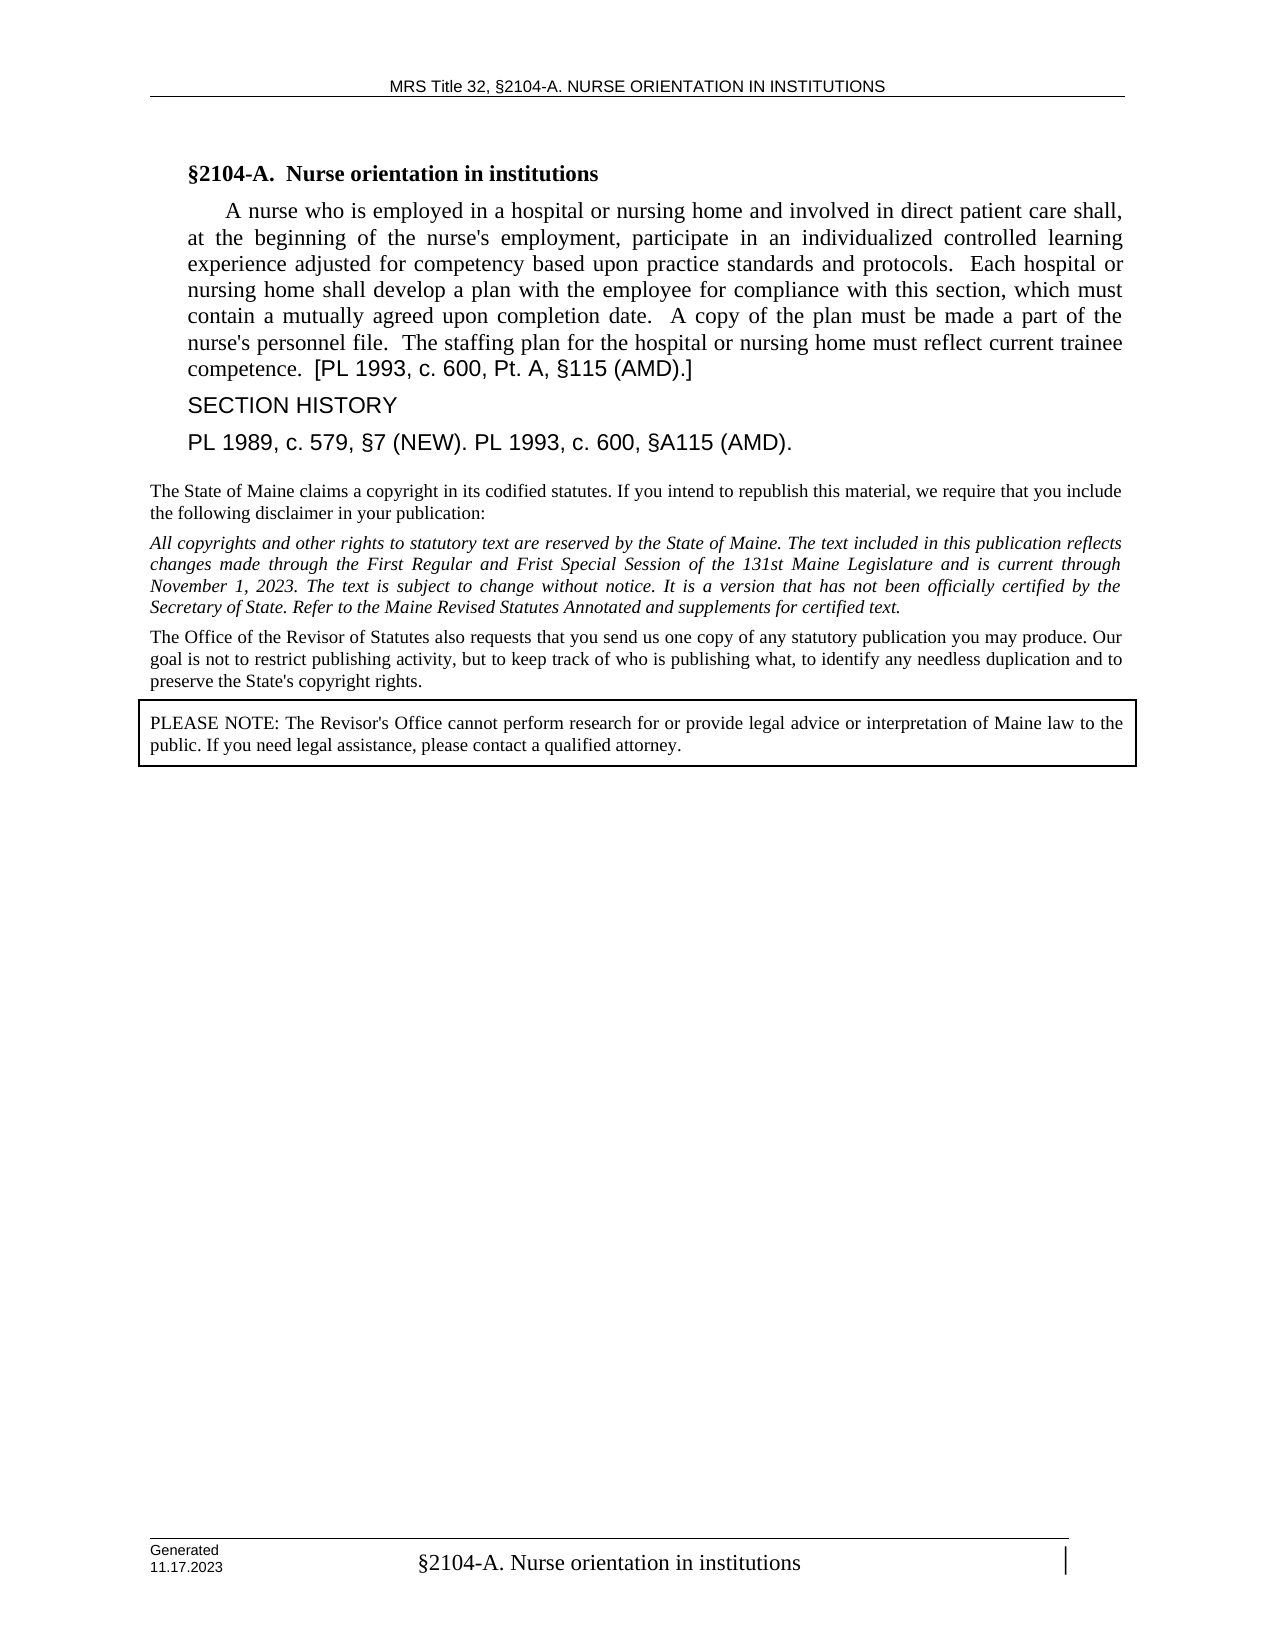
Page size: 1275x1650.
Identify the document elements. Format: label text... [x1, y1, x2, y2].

text All copyrights and other rights to statutory text are reserved by the State of Maine. The text included in this publication reflects changes made through the First Regular and Frist Special Session of the 131st Maine Legislature and is current through November 1, 2023 . The text is subject to change without notice. It is a version that has not been officially certified by the Secretary of State. Refer to the Maine Revised Statutes Annotated and supplements for certified text. [150, 532, 1125, 618]
text SECTION HISTORY [187, 392, 1125, 418]
text PLEASE NOTE: The Revisor's Office cannot perform research for or provide legal advice or interpretation of Maine law to the public. If you need legal assistance, please contact a qualified attorney. [140, 701, 1135, 765]
text A nurse who is employed in a hospital or nursing home and involved in direct patient care shall, at the beginning of the nurse's employment, participate in an individualized controlled learning experience adjusted for competency based upon practice standards and protocols. Each hospital or nursing home shall develop a plan with the employee for compliance with this section, which must contain a mutually agreed upon completion date. A copy of the plan must be made a part of the nurse's personnel file. The staffing plan for the hospital or nursing home must reflect current trainee competence. [PL 1993, c. 600, Pt. A, §115 (AMD).] [187, 197, 1125, 382]
text The Office of the Revisor of Statutes also requests that you send us one copy of any statutory publication you may produce. Our goal is not to restrict publishing activity, but to keep track of who is publishing what, to identify any needless duplication and to preserve the State's copyright rights. [150, 626, 1125, 691]
text §2104-A. Nurse orientation in institutions [187, 160, 1125, 187]
text PL 1989, c. 579, §7 (NEW). PL 1993, c. 600, §A115 (AMD). [187, 429, 1125, 455]
text The State of Maine claims a copyright in its codified statutes. If you intend to republish this material, we require that you include the following disclaimer in your publication: [150, 480, 1125, 523]
